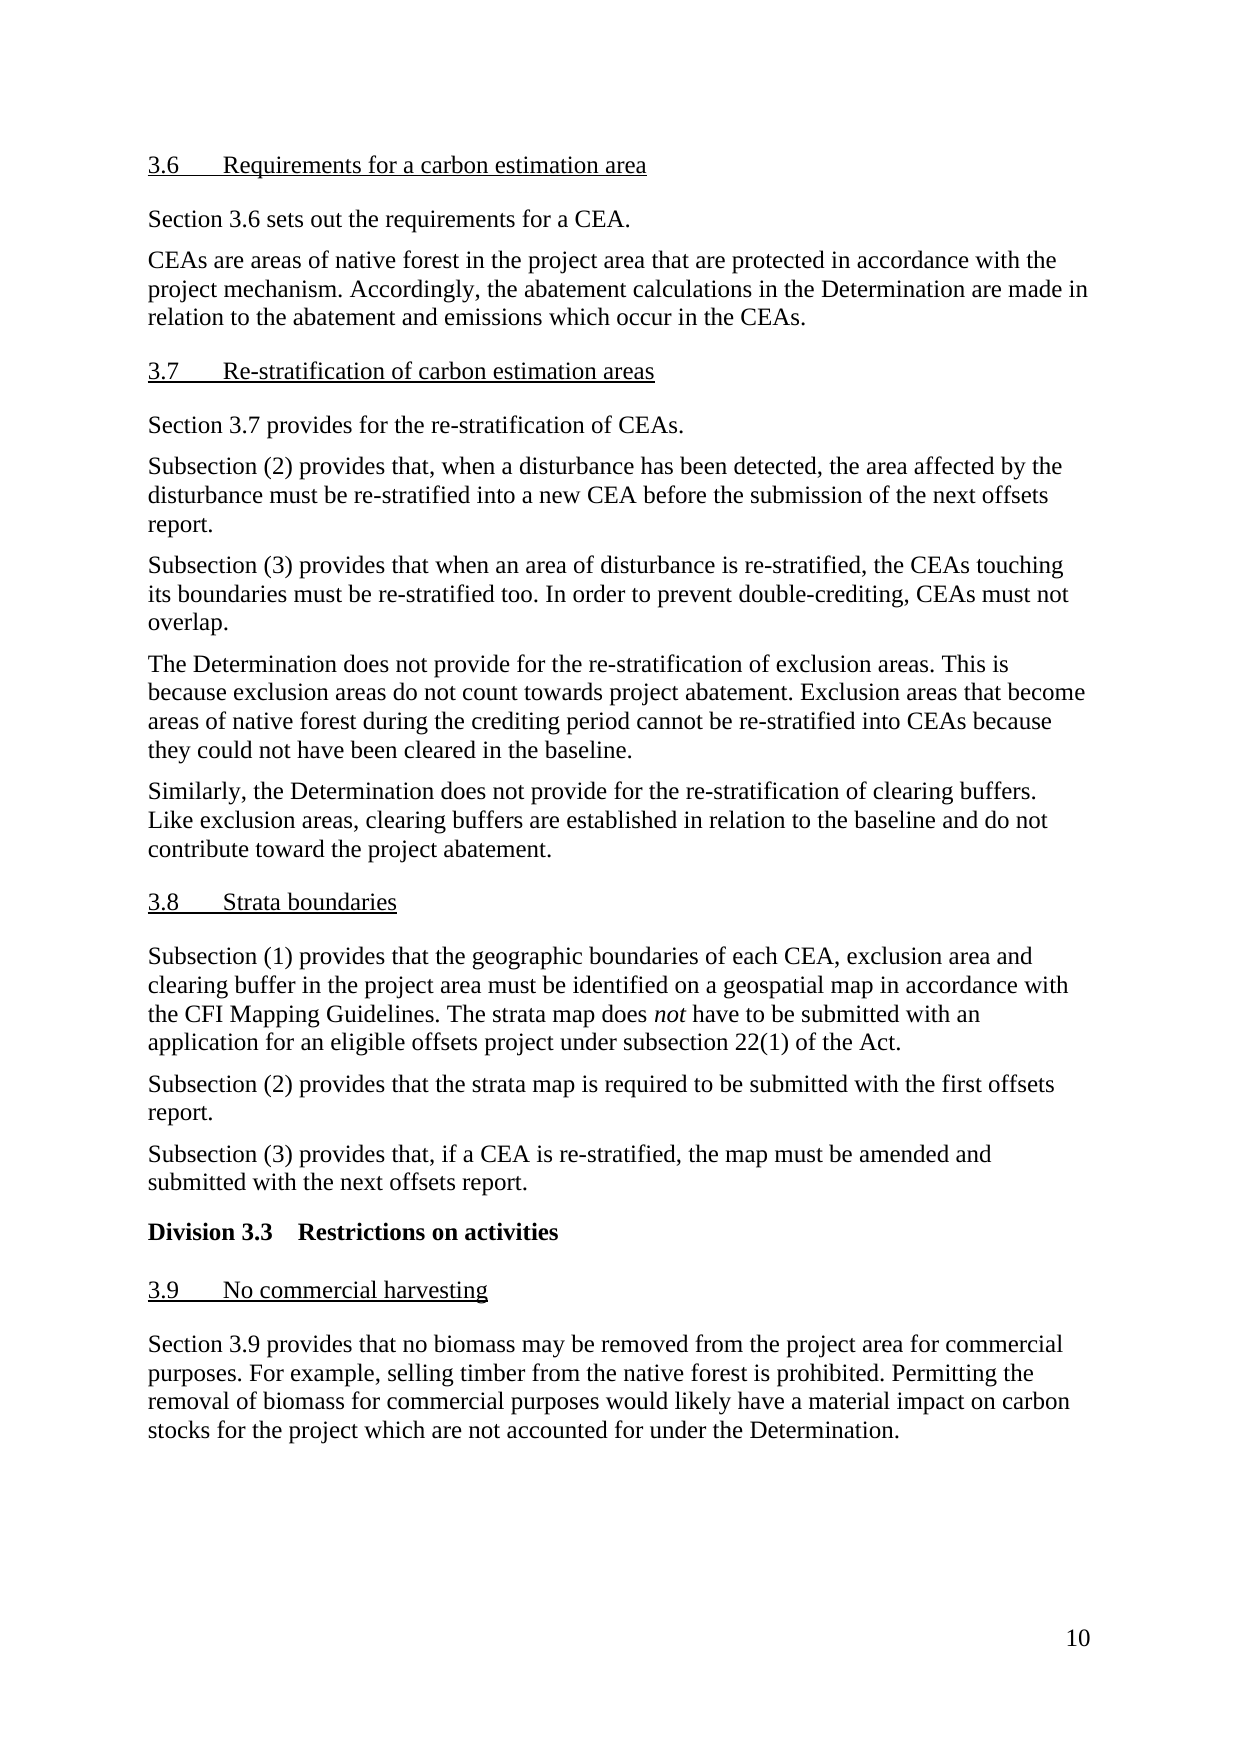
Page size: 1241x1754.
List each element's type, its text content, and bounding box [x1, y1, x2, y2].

text CEAs are areas of native forest in the project area that are protected in accordance with the project mechanism. Accordingly, the abatement calculations in the Determination are made in relation to the abatement and emissions which occur in the CEAs. [148, 245, 1090, 331]
text Subsection (1) provides that the geographic boundaries of each CEA, exclusion area and clearing buffer in the project area must be identified on a geospatial map in accordance with the CFI Mapping Guidelines. The strata map does not have to be submitted with an application for an eligible offsets project under subsection 22(1) of the Act. [148, 941, 1090, 1056]
text Subsection (2) provides that the strata map is required to be submitted with the first offsets report. [148, 1069, 1090, 1126]
text Subsection (3) provides that, if a CEA is re-stratified, the map must be amended and submitted with the next offsets report. [148, 1139, 1090, 1196]
text Section 3.7 provides for the re-stratification of CEAs. [148, 410, 1090, 439]
text 3.7 Re-stratification of carbon estimation areas [148, 356, 1090, 385]
text Subsection (2) provides that, when a disturbance has been detected, the area affected by the disturbance must be re-stratified into a new CEA before the submission of the next offsets report. [148, 451, 1090, 537]
text 3.9 No commercial harvesting [148, 1275, 1090, 1304]
text Section 3.9 provides that no biomass may be removed from the project area for commercial purposes. For example, selling timber from the native forest is prohibited. Permitting the removal of biomass for commercial purposes would likely have a material impact on carbon stocks for the project which are not accounted for under the Determination. [148, 1329, 1090, 1444]
text Similarly, the Determination does not provide for the re-stratification of clearing buffers. Like exclusion areas, clearing buffers are established in relation to the baseline and do not contribute toward the project abatement. [148, 776, 1090, 862]
text The Determination does not provide for the re-stratification of exclusion areas. This is because exclusion areas do not count towards project abatement. Exclusion areas that become areas of native forest during the crediting period cannot be re-stratified into CEAs because they could not have been cleared in the baseline. [148, 649, 1090, 764]
text 3.6 Requirements for a carbon estimation area [148, 150, 1090, 179]
text 3.8 Strata boundaries [148, 887, 1090, 916]
text Section 3.6 sets out the requirements for a CEA. [148, 204, 1090, 232]
text Subsection (3) provides that when an area of disturbance is re-stratified, the CEAs touching its boundaries must be re-stratified too. In order to prevent double-crediting, CEAs must not overlap. [148, 550, 1090, 636]
text Division 3.3 Restrictions on activities [148, 1217, 1090, 1246]
